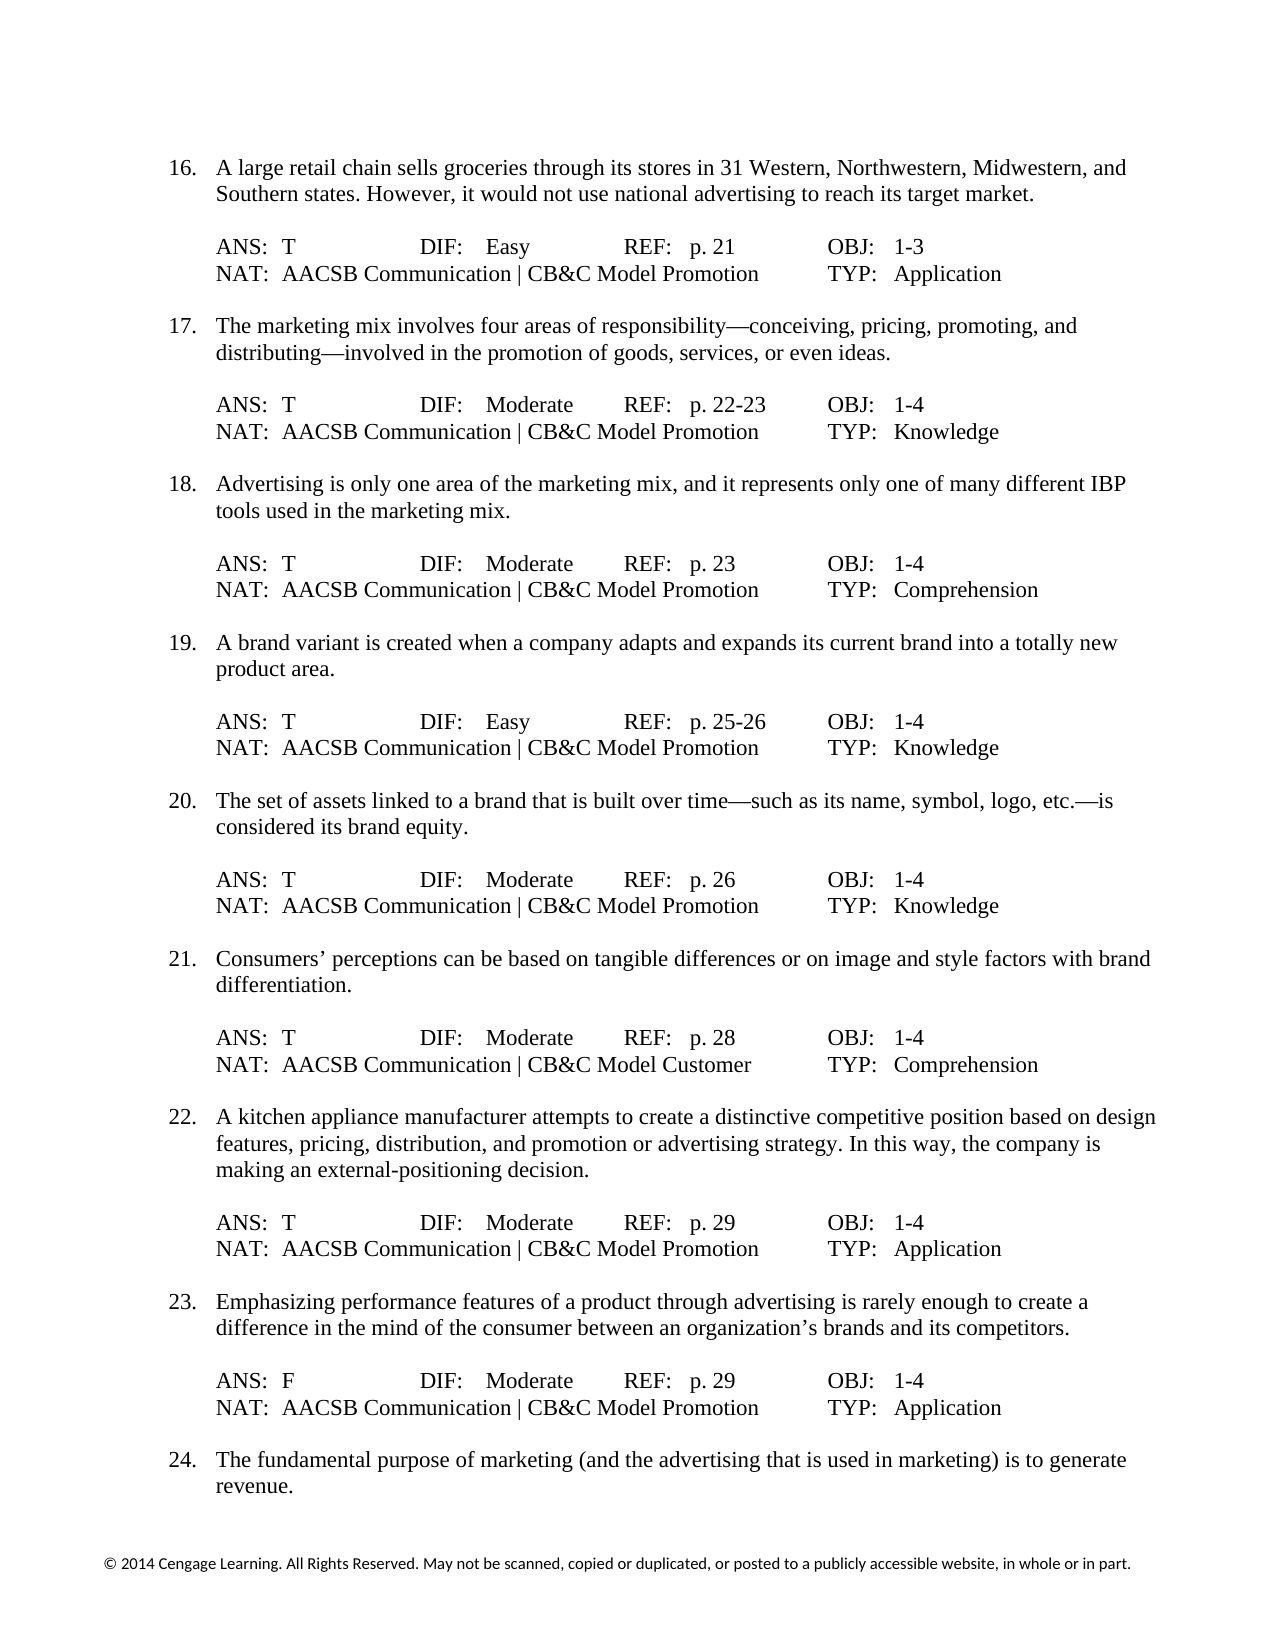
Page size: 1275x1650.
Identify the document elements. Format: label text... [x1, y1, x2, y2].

text 18. Advertising is only one area of the marketing mix, and it represents only one of many different IBP tools used in the marketing mix. [150, 471, 1162, 523]
text ANS: T DIF: Moderate REF: p. 28 OBJ: 1-4 [216, 1024, 1162, 1051]
text 17. The marketing mix involves four areas of responsibility—conceiving, pricing, promoting, and distributing—involved in the promotion of goods, services, or even ideas. [150, 312, 1162, 365]
text NAT: AACSB Communication | CB&C Model Promotion TYP: Knowledge [216, 734, 1162, 761]
text NAT: AACSB Communication | CB&C Model Promotion TYP: Knowledge [216, 418, 1162, 444]
text 19. A brand variant is created when a company adapts and expands its current brand into a totally new product area. [150, 629, 1162, 681]
text ANS: T DIF: Easy REF: p. 25-26 OBJ: 1-4 [216, 708, 1162, 734]
text ANS: T DIF: Easy REF: p. 21 OBJ: 1-3 [216, 233, 1162, 259]
text ANS: T DIF: Moderate REF: p. 26 OBJ: 1-4 [216, 866, 1162, 892]
text 24. The fundamental purpose of marketing (and the advertising that is used in marketing) is to generate revenue. [150, 1446, 1162, 1499]
text ANS: T DIF: Moderate REF: p. 23 OBJ: 1-4 [216, 550, 1162, 576]
text NAT: AACSB Communication | CB&C Model Promotion TYP: Application [216, 1393, 1162, 1420]
text NAT: AACSB Communication | CB&C Model Promotion TYP: Comprehension [216, 576, 1162, 602]
text ANS: T DIF: Moderate REF: p. 29 OBJ: 1-4 [216, 1209, 1162, 1235]
text 21. Consumers’ perceptions can be based on tangible differences or on image and style factors with brand differentiation. [150, 945, 1162, 998]
text NAT: AACSB Communication | CB&C Model Promotion TYP: Application [216, 259, 1162, 286]
text 16. A large retail chain sells groceries through its stores in 31 Western, Northwestern, Midwestern, and Southern states. However, it would not use national advertising to reach its target market. [150, 154, 1162, 207]
text 20. The set of assets linked to a brand that is built over time—such as its name, symbol, logo, etc.—is considered its brand equity. [150, 787, 1162, 840]
text ANS: F DIF: Moderate REF: p. 29 OBJ: 1-4 [216, 1367, 1162, 1393]
text 23. Emphasizing performance features of a product through advertising is rarely enough to create a difference in the mind of the consumer between an organization’s brands and its competitors. [150, 1288, 1162, 1341]
text ANS: T DIF: Moderate REF: p. 22-23 OBJ: 1-4 [216, 391, 1162, 418]
text NAT: AACSB Communication | CB&C Model Promotion TYP: Application [216, 1235, 1162, 1262]
text NAT: AACSB Communication | CB&C Model Customer TYP: Comprehension [216, 1051, 1162, 1077]
text NAT: AACSB Communication | CB&C Model Promotion TYP: Knowledge [216, 892, 1162, 919]
text 22. A kitchen appliance manufacturer attempts to create a distinctive competitive position based on design features, pricing, distribution, and promotion or advertising strategy. In this way, the company is making an external-positioning decision. [150, 1103, 1162, 1182]
